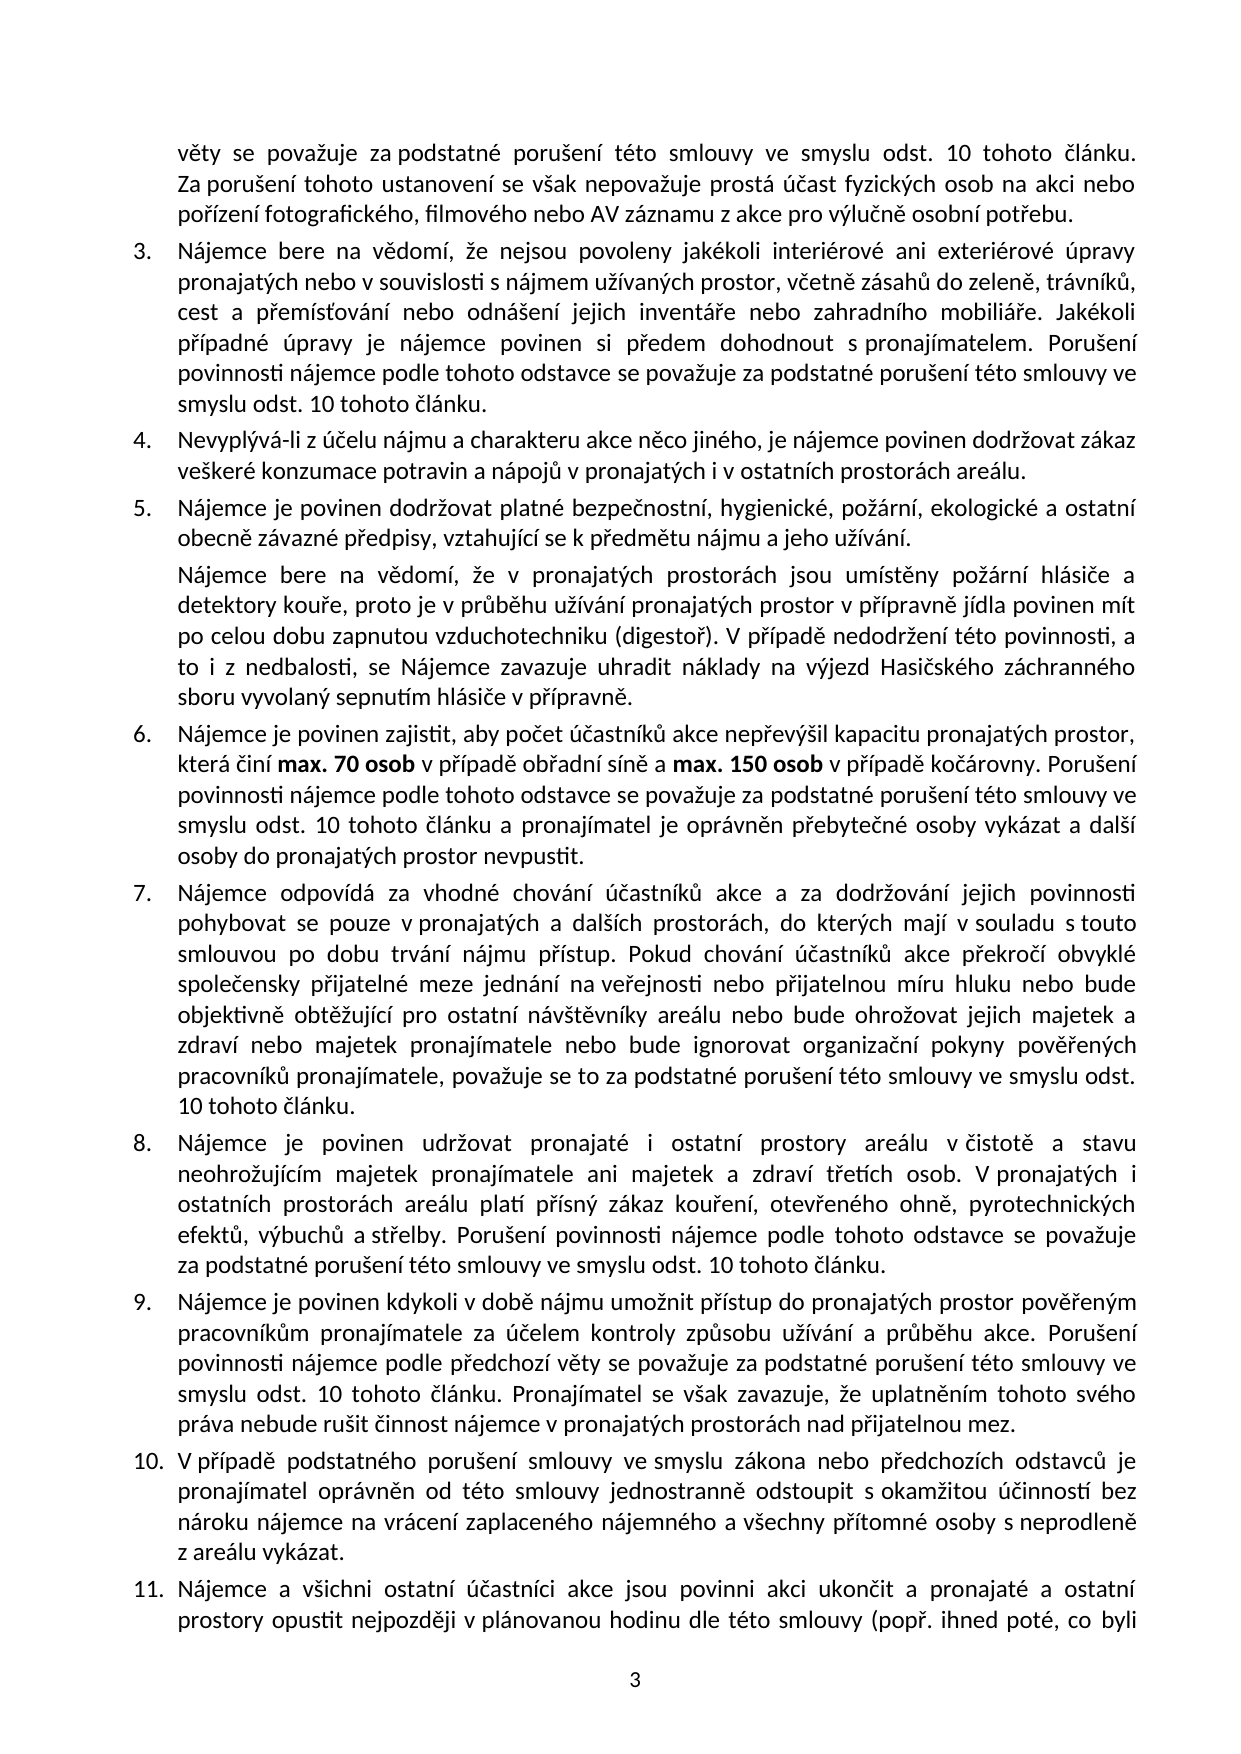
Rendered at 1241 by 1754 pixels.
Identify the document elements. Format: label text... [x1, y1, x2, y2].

list Nájemce bere na vědomí, že nejsou povoleny jakékoli interiérové ani exteriérové úpravy pronajatých nebo v souvislosti s nájmem užívaných prostor, včetně zásahů do zeleně, trávníků, cest a přemísťování nebo odnášení jejich inventáře nebo zahradního mobiliáře. Jakékoli případné úpravy je nájemce povinen si předem dohodnout s pronajímatelem. Porušení povinnosti nájemce podle tohoto odstavce se považuje za podstatné porušení této smlouvy ve smyslu odst. 10 tohoto článku. [133, 235, 1137, 418]
list Nájemce je povinen udržovat pronajaté i ostatní prostory areálu v čistotě a stavu neohrožujícím majetek pronajímatele ani majetek a zdraví třetích osob. V pronajatých i ostatních prostorách areálu platí přísný zákaz kouření, otevřeného ohně, pyrotechnických efektů, výbuchů a střelby. Porušení povinnosti nájemce podle tohoto odstavce se považuje za podstatné porušení této smlouvy ve smyslu odst. 10 tohoto článku. [133, 1127, 1137, 1280]
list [133, 137, 1137, 229]
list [133, 1573, 1137, 1634]
list Nájemce bere na vědomí, že v pronajatých prostorách jsou umístěny požární hlásiče a detektory kouře, proto je v průběhu užívání pronajatých prostor v přípravně jídla povinen mít po celou dobu zapnutou vzduchotechniku (digestoř). V případě nedodržení této povinnosti, a to i z nedbalosti, se Nájemce zavazuje uhradit náklady na výjezd Hasičského záchranného sboru vyvolaný sepnutím hlásiče v přípravně. [177, 559, 1137, 712]
list Nájemce je povinen dodržovat platné bezpečnostní, hygienické, požární, ekologické a ostatní obecně závazné předpisy, vztahující se k předmětu nájmu a jeho užívání. [133, 492, 1137, 553]
list Nájemce odpovídá za vhodné chování účastníků akce a za dodržování jejich povinnosti pohybovat se pouze v pronajatých a dalších prostorách, do kterých mají v souladu s touto smlouvou po dobu trvání nájmu přístup. Pokud chování účastníků akce překročí obvyklé společensky přijatelné meze jednání na veřejnosti nebo přijatelnou míru hluku nebo bude objektivně obtěžující pro ostatní návštěvníky areálu nebo bude ohrožovat jejich majetek a zdraví nebo majetek pronajímatele nebo bude ignorovat organizační pokyny pověřených pracovníků pronajímatele, považuje se to za podstatné porušení této smlouvy ve smyslu odst. 10 tohoto článku. [133, 877, 1137, 1121]
list Nájemce je povinen zajistit, aby počet účastníků akce nepřevýšil kapacitu pronajatých prostor, která činí max. 70 osob v případě obřadní síně a max. 150 osob v případě kočárovny. Porušení povinnosti nájemce podle tohoto odstavce se považuje za podstatné porušení této smlouvy ve smyslu odst. 10 tohoto článku a pronajímatel je oprávněn přebytečné osoby vykázat a další osoby do pronajatých prostor nevpustit. [133, 718, 1137, 871]
list Nájemce je povinen kdykoli v době nájmu umožnit přístup do pronajatých prostor pověřeným pracovníkům pronajímatele za účelem kontroly způsobu užívání a průběhu akce. Porušení povinnosti nájemce podle předchozí věty se považuje za podstatné porušení této smlouvy ve smyslu odst. 10 tohoto článku. Pronajímatel se však zavazuje, že uplatněním tohoto svého práva nebude rušit činnost nájemce v pronajatých prostorách nad přijatelnou mez. [133, 1286, 1137, 1439]
list V případě podstatného porušení smlouvy ve smyslu zákona nebo předchozích odstavců je pronajímatel oprávněn od této smlouvy jednostranně odstoupit s okamžitou účinností bez nároku nájemce na vrácení zaplaceného nájemného a všechny přítomné osoby s neprodleně z areálu vykázat. [133, 1445, 1137, 1567]
list Nevyplývá-li z účelu nájmu a charakteru akce něco jiného, je nájemce povinen dodržovat zákaz veškeré konzumace potravin a nápojů v pronajatých i v ostatních prostorách areálu. [133, 424, 1137, 486]
